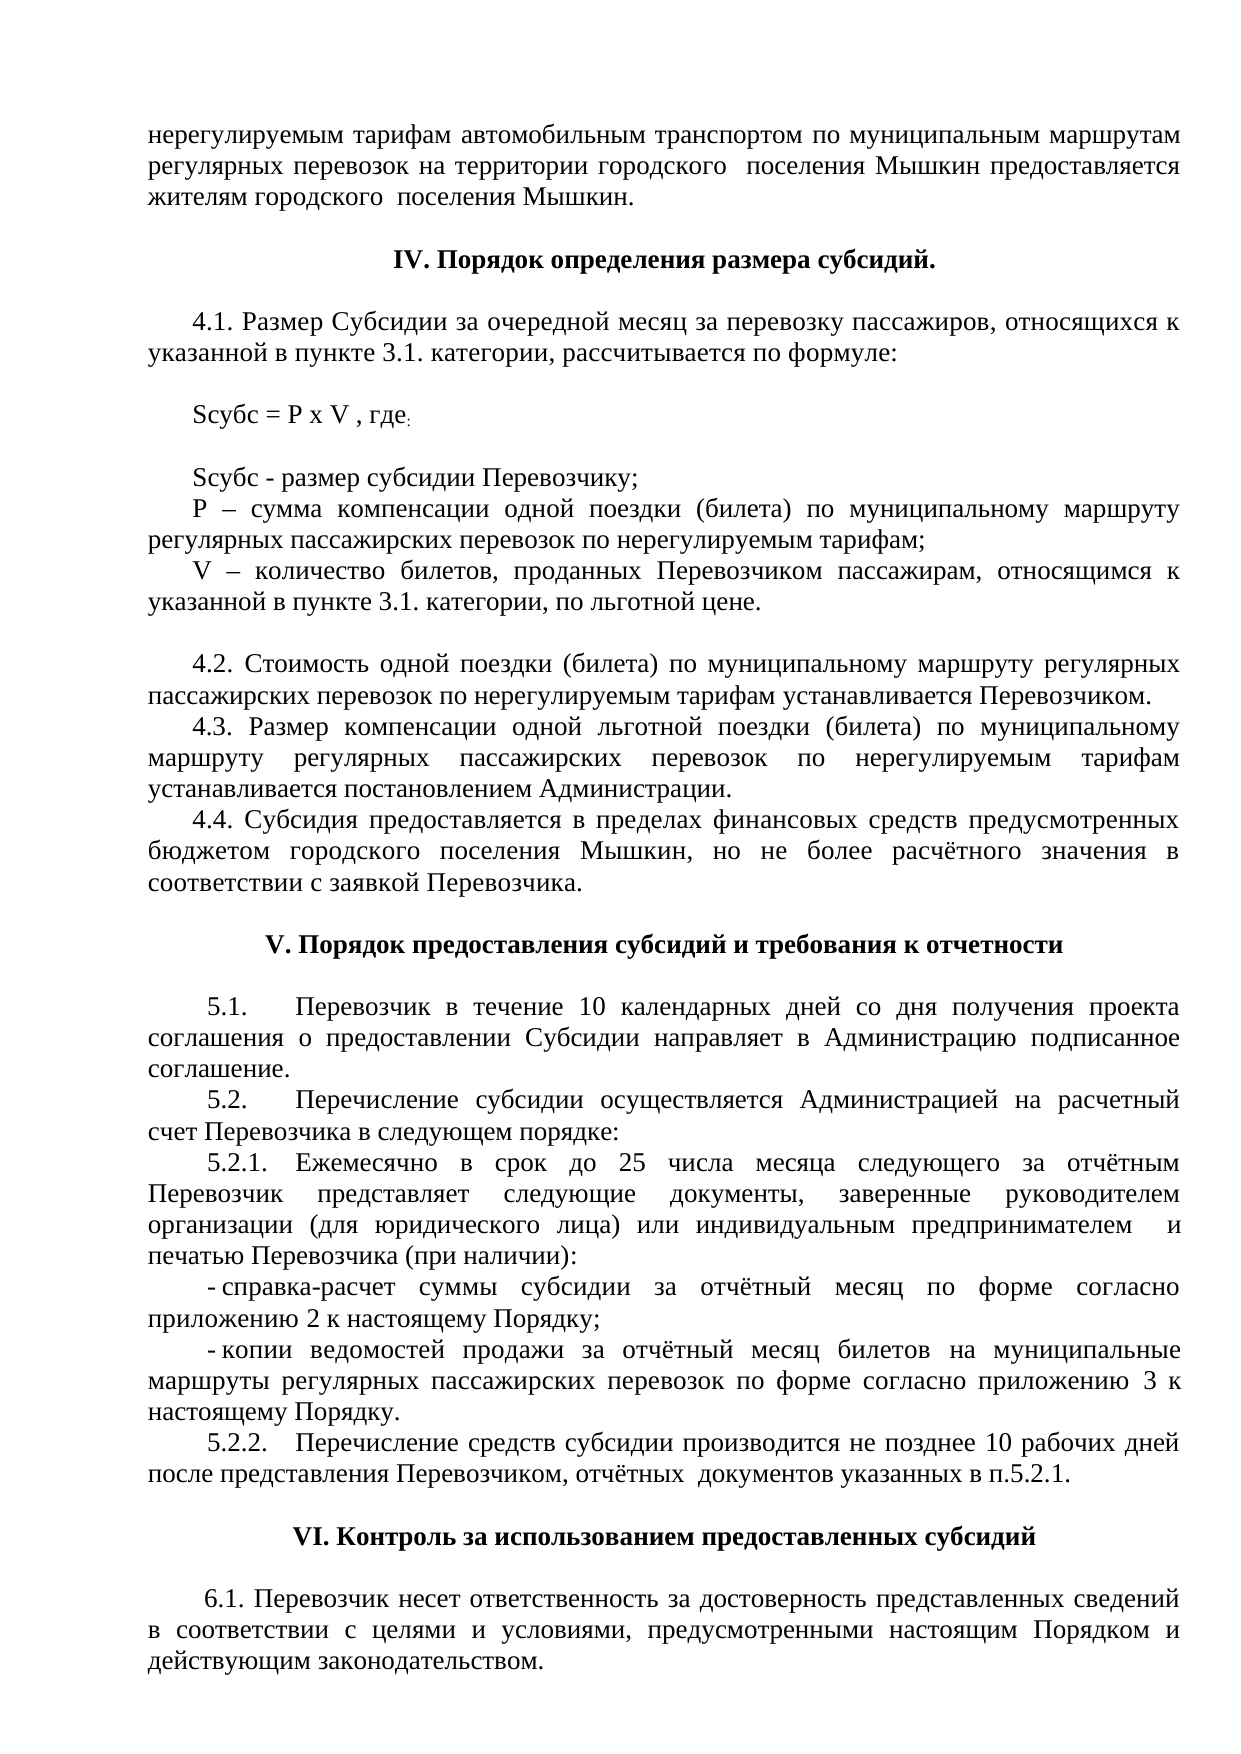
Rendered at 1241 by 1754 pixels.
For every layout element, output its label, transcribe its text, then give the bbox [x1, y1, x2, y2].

list Перечисление субсидии осуществляется Администрацией на расчетный счет Перевозчика в следующем порядке: [148, 1084, 1181, 1146]
text P – сумма компенсации одной поездки (билета) по муниципальному маршруту регулярных пассажирских перевозок по нерегулируемым тарифам; [148, 492, 1181, 554]
text Scубс = P х V , где: [148, 398, 1181, 429]
text 4.4. Субсидия предоставляется в пределах финансовых средств предусмотренных бюджетом городского поселения Мышкин, но не более расчётного значения в соответствии с заявкой Перевозчика. [148, 803, 1181, 897]
text 4.2. Стоимость одной поездки (билета) по муниципальному маршруту регулярных пассажирских перевозок по нерегулируемым тарифам устанавливается Перевозчиком. [148, 648, 1181, 710]
text 4.3. Размер компенсации одной льготной поездки (билета) по муниципальному маршруту регулярных пассажирских перевозок по нерегулируемым тарифам устанавливается постановлением Администрации. [148, 710, 1181, 803]
list Перевозчик в течение 10 календарных дней со дня получения проекта соглашения о предоставлении Субсидии направляет в Администрацию подписанное соглашение. [148, 990, 1181, 1084]
text 4.1. Размер Субсидии за очередной месяц за перевозку пассажиров, относящихся к указанной в пункте 3.1. категории, рассчитывается по формуле: [148, 305, 1181, 367]
list справка-расчет суммы субсидии за отчётный месяц по форме согласно приложению 2 к настоящему Порядку; [148, 1271, 1181, 1333]
text IV. Порядок определения размера субсидий. [148, 243, 1181, 274]
list Перечисление средств субсидии производится не позднее 10 рабочих дней после представления Перевозчиком, отчётных документов указанных в п.5.2.1. [148, 1426, 1181, 1488]
list копии ведомостей продажи за отчётный месяц билетов на муниципальные маршруты регулярных пассажирских перевозок по форме согласно приложению 3 к настоящему Порядку. [148, 1333, 1181, 1426]
list Ежемесячно в срок до 25 числа месяца следующего за отчётным Перевозчик представляет следующие документы, заверенные руководителем организации (для юридического лица) или индивидуальным предпринимателем и печатью Перевозчика (при наличии): [148, 1146, 1181, 1271]
text VI. Контроль за использованием предоставленных субсидий [148, 1520, 1181, 1551]
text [148, 118, 1181, 212]
text Scубс - размер субсидии Перевозчику; [148, 461, 1181, 492]
text V – количество билетов, проданных Перевозчиком пассажирам, относящимся к указанной в пункте 3.1. категории, по льготной цене. [148, 554, 1181, 616]
text V. Порядок предоставления субсидий и требования к отчетности [148, 928, 1181, 959]
text 6.1. Перевозчик несет ответственность за достоверность представленных сведений в соответствии с целями и условиями, предусмотренными настоящим Порядком и действующим законодательством. [148, 1582, 1181, 1675]
